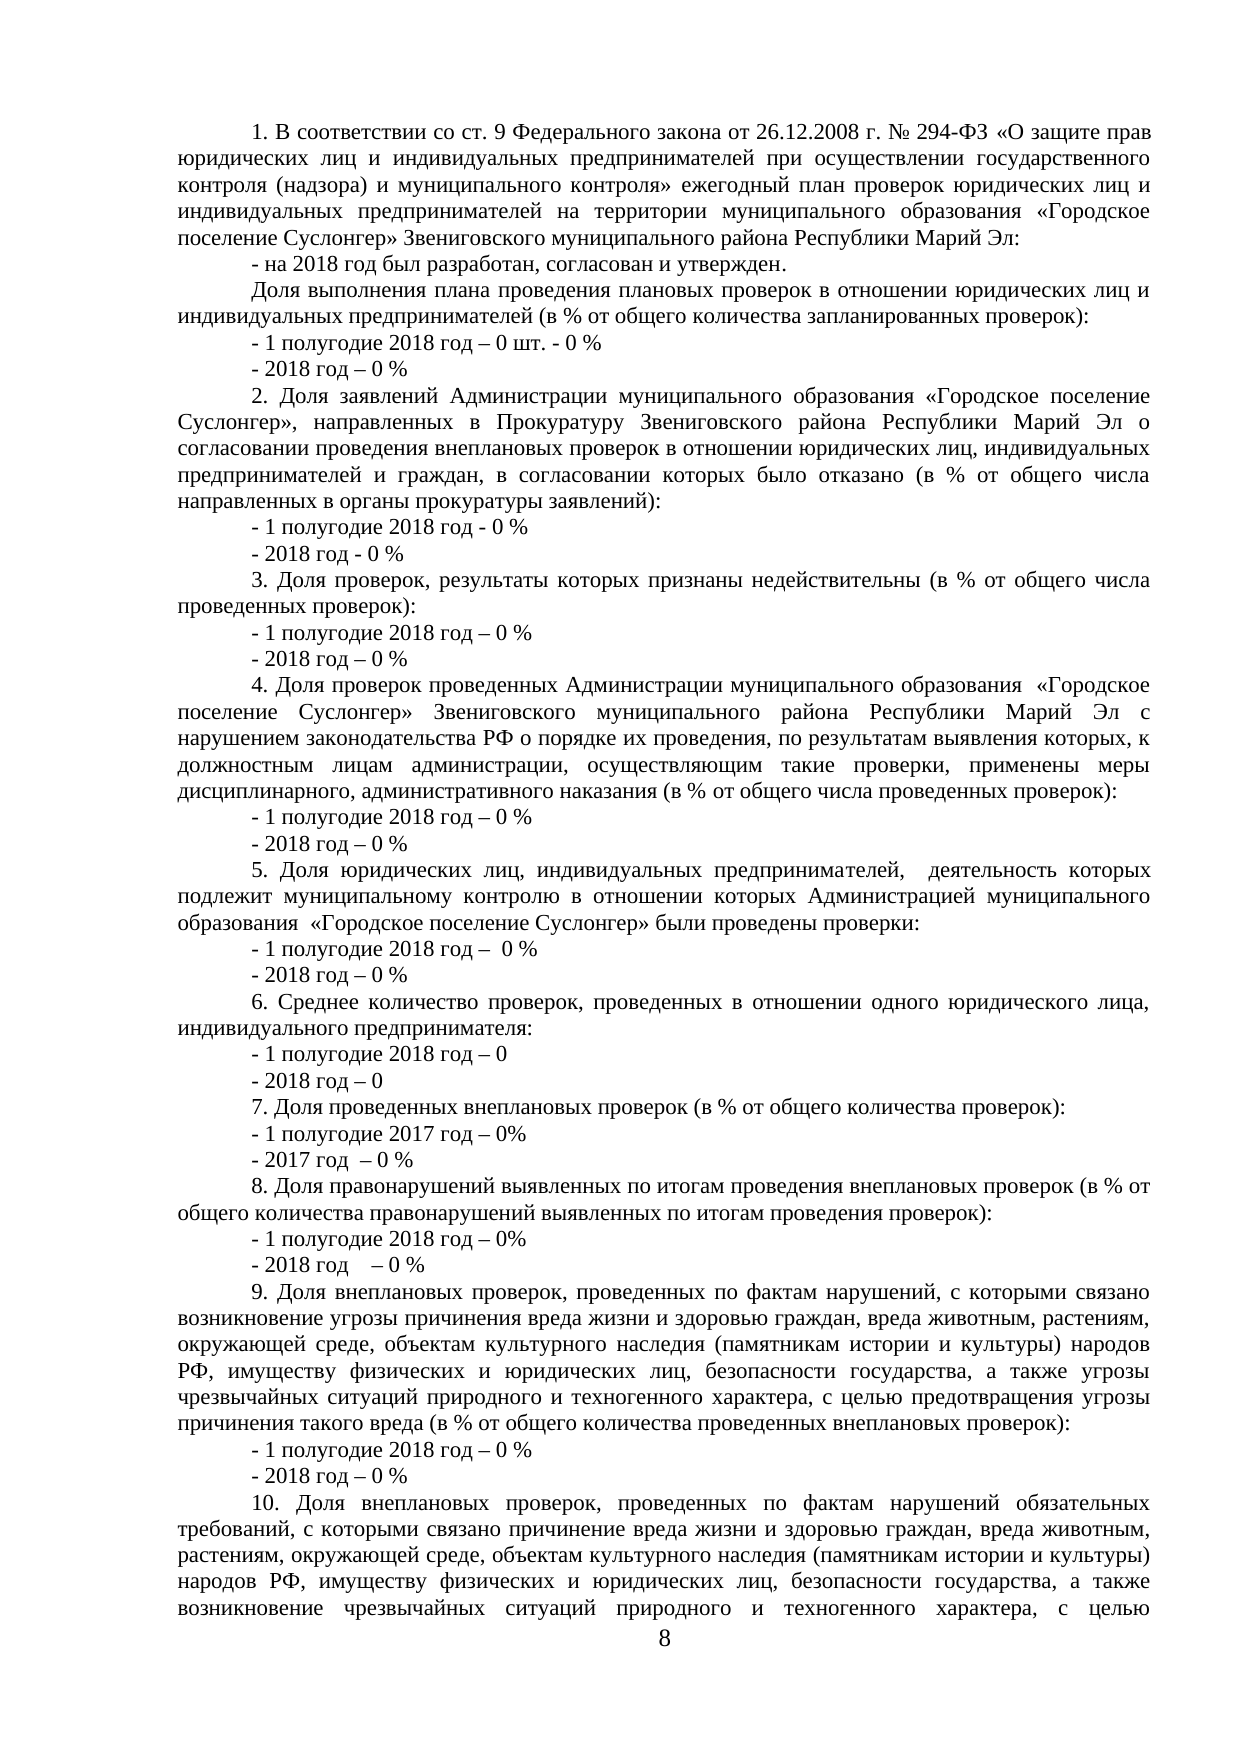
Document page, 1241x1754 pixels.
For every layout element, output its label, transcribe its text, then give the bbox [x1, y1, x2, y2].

text - 1 полугодие 2018 год – 0 % [177, 1436, 1151, 1462]
text 9. Доля внеплановых проверок, проведенных по фактам нарушений, с которыми связано возникновение угрозы причинения вреда жизни и здоровью граждан, вреда животным, растениям, окружающей среде, объектам культурного наследия (памятникам истории и культуры) народов РФ, имуществу физических и юридических лиц, безопасности государства, а также угрозы чрезвычайных ситуаций природного и техногенного характера, с целью предотвращения угрозы причинения такого вреда (в % от общего количества проведенных внеплановых проверок): [177, 1278, 1151, 1436]
text - 1 полугодие 2018 год – 0 % [177, 935, 1151, 961]
text - 1 полугодие 2018 год – 0 шт. - 0 % [177, 329, 1151, 355]
text 2. Доля заявлений Администрации муниципального образования «Городское поселение Суслонгер», направленных в Прокуратуру Звениговского района Республики Марий Эл о согласовании проведения внеплановых проверок в отношении юридических лиц, индивидуальных предпринимателей и граждан, в согласовании которых было отказано (в % от общего числа направленных в органы прокуратуры заявлений): [177, 382, 1151, 513]
text - 2018 год - 0 % [177, 540, 1151, 566]
text - 2018 год – 0 % [177, 1462, 1151, 1488]
text - 2018 год – 0 % [177, 355, 1151, 382]
text - 2018 год – 0 % [177, 961, 1151, 988]
text - на 2018 год был разработан, согласован и утвержден. [177, 250, 1151, 276]
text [177, 1488, 1151, 1620]
text - 2018 год – 0 [177, 1067, 1151, 1093]
text 8. Доля правонарушений выявленных по итогам проведения внеплановых проверок (в % от общего количества правонарушений выявленных по итогам проведения проверок): [177, 1172, 1151, 1225]
text - 2017 год – 0 % [177, 1146, 1151, 1172]
text - 1 полугодие 2018 год – 0 % [177, 803, 1151, 830]
text 1. В соответствии со ст. 9 Федерального закона от 26.12.2008 г. № 294-ФЗ «О защите прав юридических лиц и индивидуальных предпринимателей при осуществлении государственного контроля (надзора) и муниципального контроля» ежегодный план проверок юридических лиц и индивидуальных предпринимателей на территории муниципального образования «Городское поселение Суслонгер» Звениговского муниципального района Республики Марий Эл: [177, 118, 1151, 250]
text Доля выполнения плана проведения плановых проверок в отношении юридических лиц и индивидуальных предпринимателей (в % от общего количества запланированных проверок): [177, 276, 1151, 329]
text 3. Доля проверок, результаты которых признаны недействительны (в % от общего числа проведенных проверок): [177, 566, 1151, 619]
text - 1 полугодие 2018 год – 0 [177, 1041, 1151, 1067]
text - 1 полугодие 2018 год – 0% [177, 1225, 1151, 1251]
text - 1 полугодие 2018 год - 0 % [177, 513, 1151, 540]
text - 2018 год – 0 % [177, 830, 1151, 856]
text - 2018 год – 0 % [177, 1251, 1151, 1278]
text 6. Среднее количество проверок, проведенных в отношении одного юридического лица, индивидуального предпринимателя: [177, 988, 1151, 1041]
text - 1 полугодие 2018 год – 0 % [177, 619, 1151, 645]
text - 2018 год – 0 % [177, 645, 1151, 672]
text - 1 полугодие 2017 год – 0% [177, 1119, 1151, 1146]
text 4. Доля проверок проведенных Администрации муниципального образования «Городское поселение Суслонгер» Звениговского муниципального района Республики Марий Эл с нарушением законодательства РФ о порядке их проведения, по результатам выявления которых, к должностным лицам администрации, осуществляющим такие проверки, применены меры дисциплинарного, административного наказания (в % от общего числа проведенных проверок): [177, 672, 1151, 803]
text 5. Доля юридических лиц, индивидуальных предпринимателей, деятельность которых подлежит муниципальному контролю в отношении которых Администрацией муниципального образования «Городское поселение Суслонгер» были проведены проверки: [177, 856, 1151, 935]
text 7. Доля проведенных внеплановых проверок (в % от общего количества проверок): [177, 1093, 1151, 1119]
